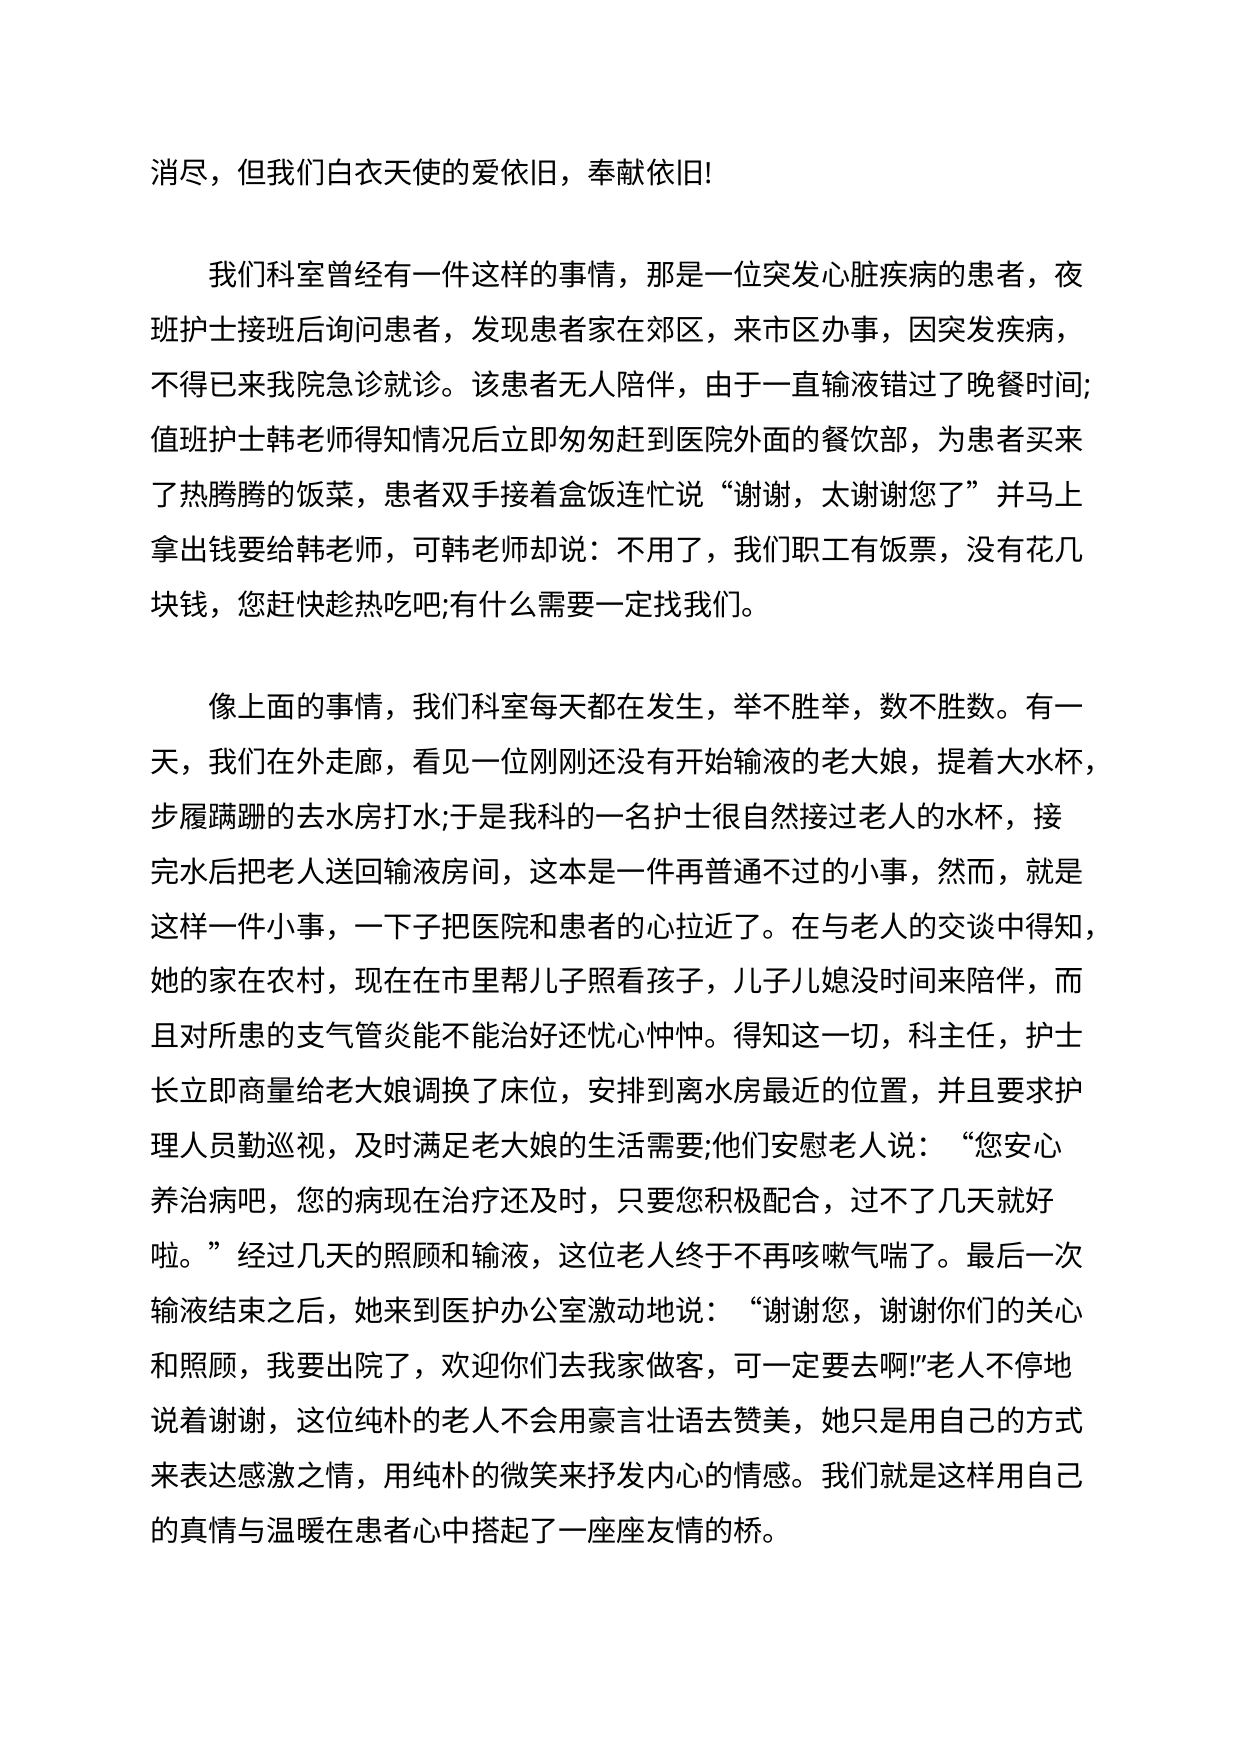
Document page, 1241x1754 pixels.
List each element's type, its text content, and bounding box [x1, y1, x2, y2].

text 我们科室曾经有一件这样的事情，那是一位突发心脏疾病的患者，夜班护士接班后询问患者，发现患者家在郊区，来市区办事，因突发疾病，不得已来我院急诊就诊。该患者无人陪伴，由于一直输液错过了晚餐时间;值班护士韩老师得知情况后立即匆匆赶到医院外面的餐饮部，为患者买来了热腾腾的饭菜，患者双手接着盒饭连忙说“谢谢，太谢谢您了”并马上拿出钱要给韩老师，可韩老师却说：不用了，我们职工有饭票，没有花几块钱，您赶快趁热吃吧;有什么需要一定找我们。 [150, 252, 1090, 624]
text 像上面的事情，我们科室每天都在发生，举不胜举，数不胜数。有一天，我们在外走廊，看见一位刚刚还没有开始输液的老大娘，提着大水杯，步履蹒跚的去水房打水;于是我科的一名护士很自然接过老人的水杯，接完水后把老人送回输液房间，这本是一件再普通不过的小事，然而，就是这样一件小事，一下子把医院和患者的心拉近了。在与老人的交谈中得知，她的家在农村，现在在市里帮儿子照看孩子，儿子儿媳没时间来陪伴，而且对所患的支气管炎能不能治好还忧心忡忡。得知这一切，科主任，护士长立即商量给老大娘调换了床位，安排到离水房最近的位置，并且要求护理人员勤巡视，及时满足老大娘的生活需要;他们安慰老人说：“您安心养治病吧，您的病现在治疗还及时，只要您积极配合，过不了几天就好啦。”经过几天的照顾和输液，这位老人终于不再咳嗽气喘了。最后一次输液结束之后，她来到医护办公室激动地说：“谢谢您，谢谢你们的关心和照顾，我要出院了，欢迎你们去我家做客，可一定要去啊!”老人不停地说着谢谢，这位纯朴的老人不会用豪言壮语去赞美，她只是用自己的方式来表达感激之情，用纯朴的微笑来抒发内心的情感。我们就是这样用自己的真情与温暖在患者心中搭起了一座座友情的桥。 [150, 683, 1090, 1549]
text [150, 150, 1090, 192]
